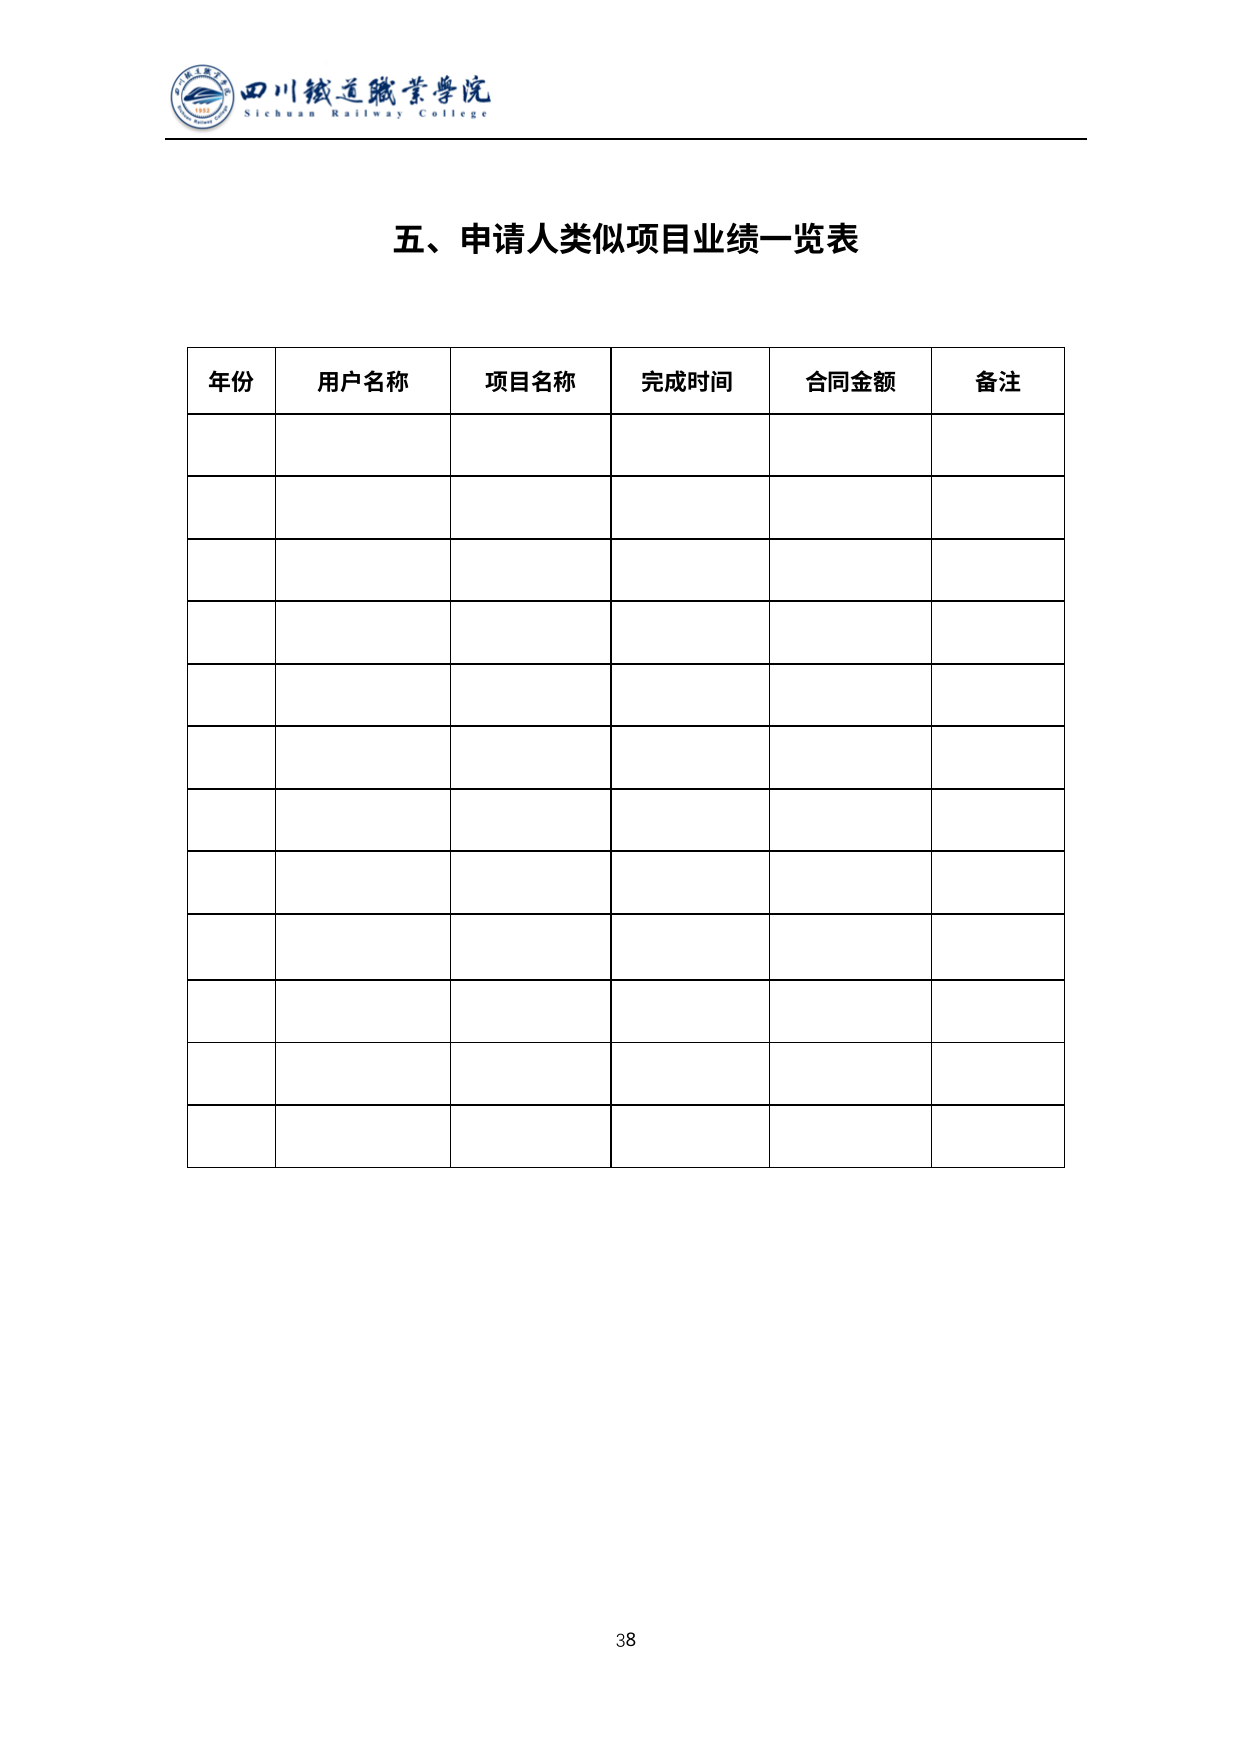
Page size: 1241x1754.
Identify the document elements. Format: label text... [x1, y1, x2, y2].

table_cell [770, 1106, 931, 1167]
table_cell [188, 790, 275, 850]
table_cell [451, 852, 610, 913]
table_cell [276, 852, 450, 913]
table_cell [188, 852, 275, 913]
table_cell [932, 1106, 1064, 1167]
table_cell [770, 665, 931, 725]
table_header 备注 [932, 348, 1064, 413]
table_cell [276, 1043, 450, 1104]
table_cell [612, 602, 769, 663]
table_cell [451, 981, 610, 1042]
table_cell [612, 415, 769, 475]
table_cell [612, 727, 769, 788]
table_cell [451, 790, 610, 850]
table_cell [276, 477, 450, 538]
table_cell [276, 1106, 450, 1167]
table_cell [770, 727, 931, 788]
table_header 完成时间 [612, 348, 769, 413]
table_cell [770, 415, 931, 475]
table_cell [188, 540, 275, 600]
table_cell [932, 727, 1064, 788]
table_cell [188, 1106, 275, 1167]
table_cell [612, 1043, 769, 1104]
table_cell [188, 665, 275, 725]
table_cell [451, 1106, 610, 1167]
table_cell [276, 540, 450, 600]
table_cell [932, 1043, 1064, 1104]
table_cell [612, 665, 769, 725]
table_cell [932, 602, 1064, 663]
table_cell [276, 915, 450, 979]
table_cell [188, 602, 275, 663]
table_cell [276, 790, 450, 850]
subtitle 五、申请人类似项目业绩一览表 [165, 204, 1087, 269]
table_cell [770, 1043, 931, 1104]
table_cell [451, 540, 610, 600]
table_header 年份 [188, 348, 275, 413]
table_cell [276, 727, 450, 788]
table_cell [770, 981, 931, 1042]
table_cell [612, 915, 769, 979]
table_cell [276, 981, 450, 1042]
table_cell [276, 602, 450, 663]
table_cell [276, 415, 450, 475]
table_cell [188, 915, 275, 979]
table_header 项目名称 [451, 348, 610, 413]
table_cell [451, 915, 610, 979]
table_cell [451, 602, 610, 663]
table_cell [770, 852, 931, 913]
table_cell [770, 602, 931, 663]
table_header 合同金额 [770, 348, 931, 413]
table_cell [770, 477, 931, 538]
table_cell [451, 1043, 610, 1104]
picture [165, 59, 497, 136]
table_cell [612, 852, 769, 913]
table_cell [276, 665, 450, 725]
table_cell [932, 790, 1064, 850]
table_cell [932, 665, 1064, 725]
table_cell [612, 540, 769, 600]
table_cell [932, 477, 1064, 538]
table_cell [188, 415, 275, 475]
table_cell [612, 981, 769, 1042]
table_cell [932, 981, 1064, 1042]
table_cell [451, 415, 610, 475]
table_cell [451, 477, 610, 538]
table_cell [188, 477, 275, 538]
table_cell [932, 540, 1064, 600]
table_cell [932, 415, 1064, 475]
table_cell [612, 477, 769, 538]
table_cell [612, 790, 769, 850]
table_cell [932, 852, 1064, 913]
table_cell [770, 790, 931, 850]
table_cell [770, 540, 931, 600]
table_header 用户名称 [276, 348, 450, 413]
table_cell [770, 915, 931, 979]
table_cell [188, 1043, 275, 1104]
table_cell [451, 665, 610, 725]
table_cell [188, 981, 275, 1042]
table_cell [451, 727, 610, 788]
table_cell [932, 915, 1064, 979]
table_cell [188, 727, 275, 788]
table_cell [612, 1106, 769, 1167]
